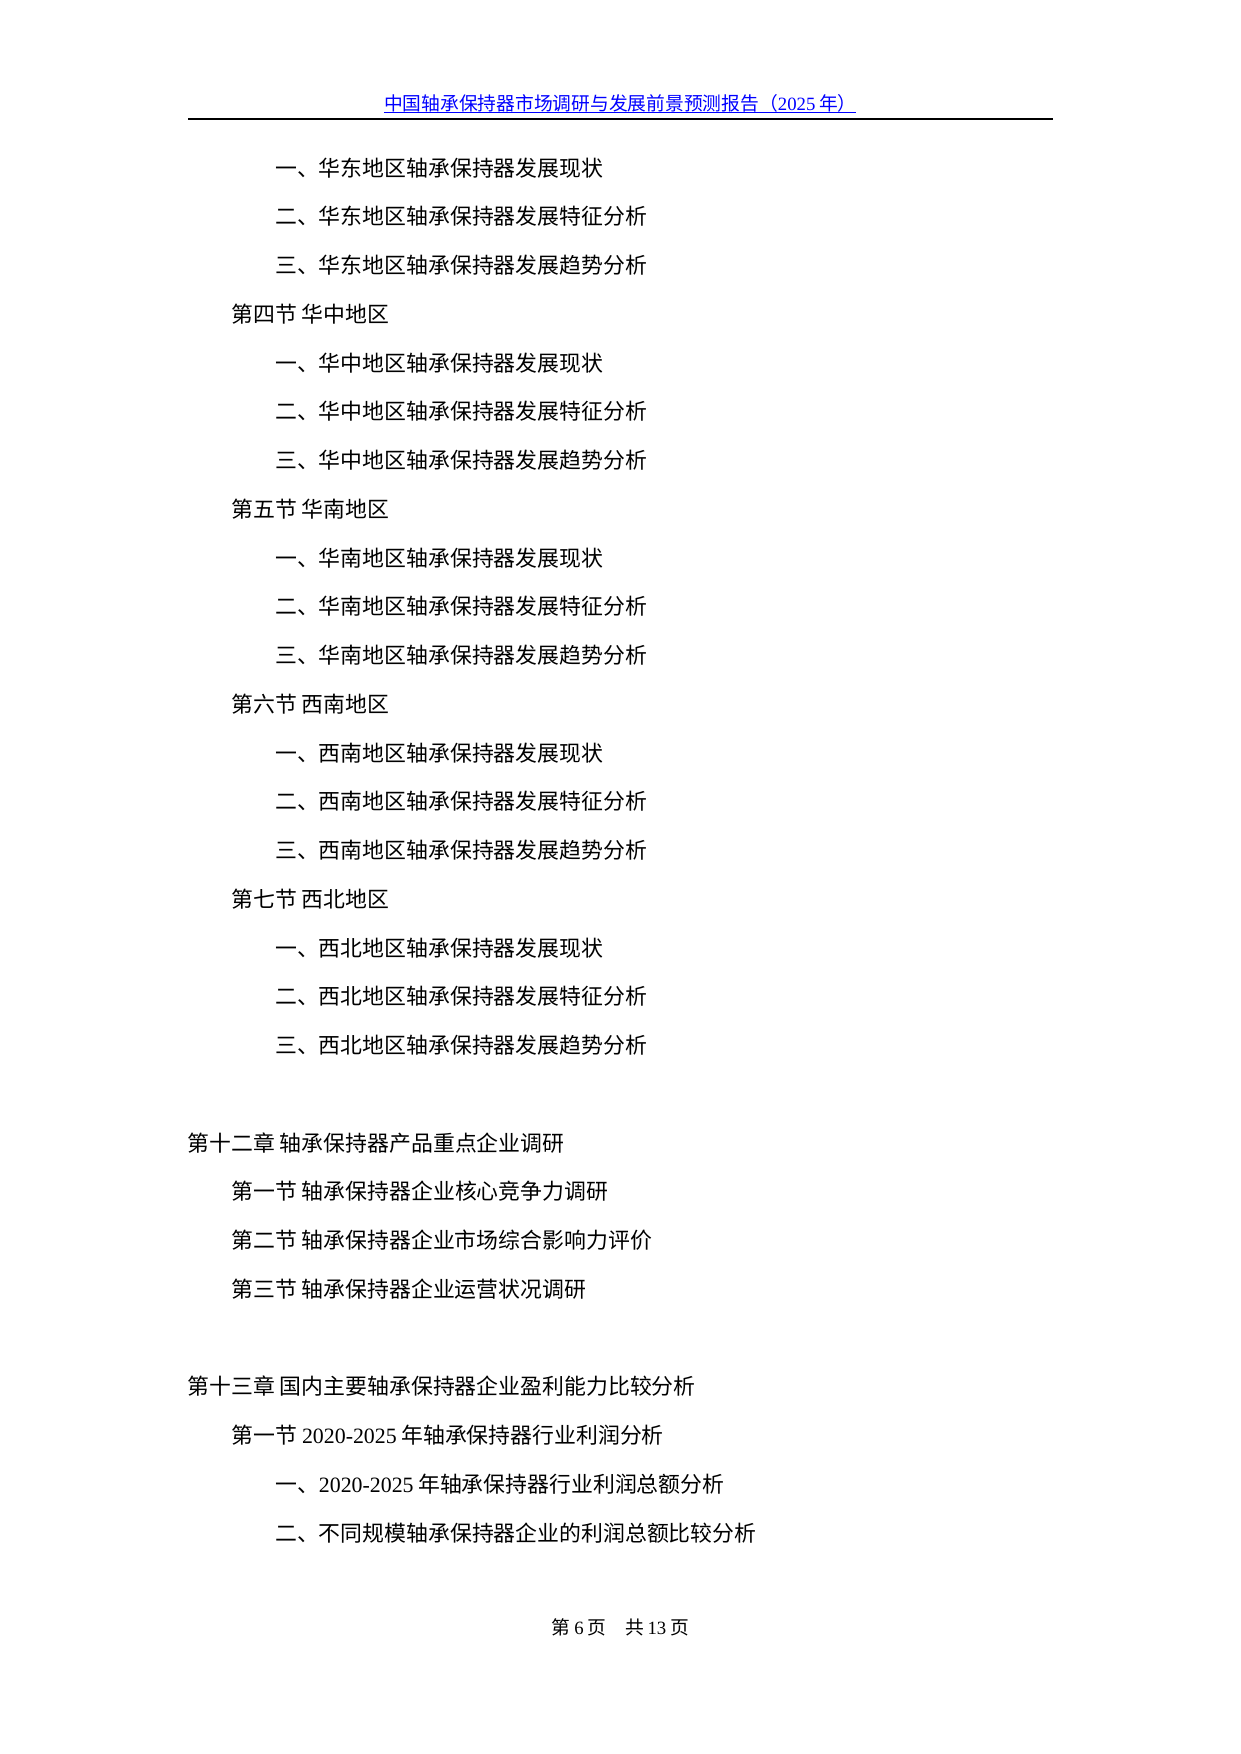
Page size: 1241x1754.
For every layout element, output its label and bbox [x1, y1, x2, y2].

text [187, 150, 1053, 1548]
